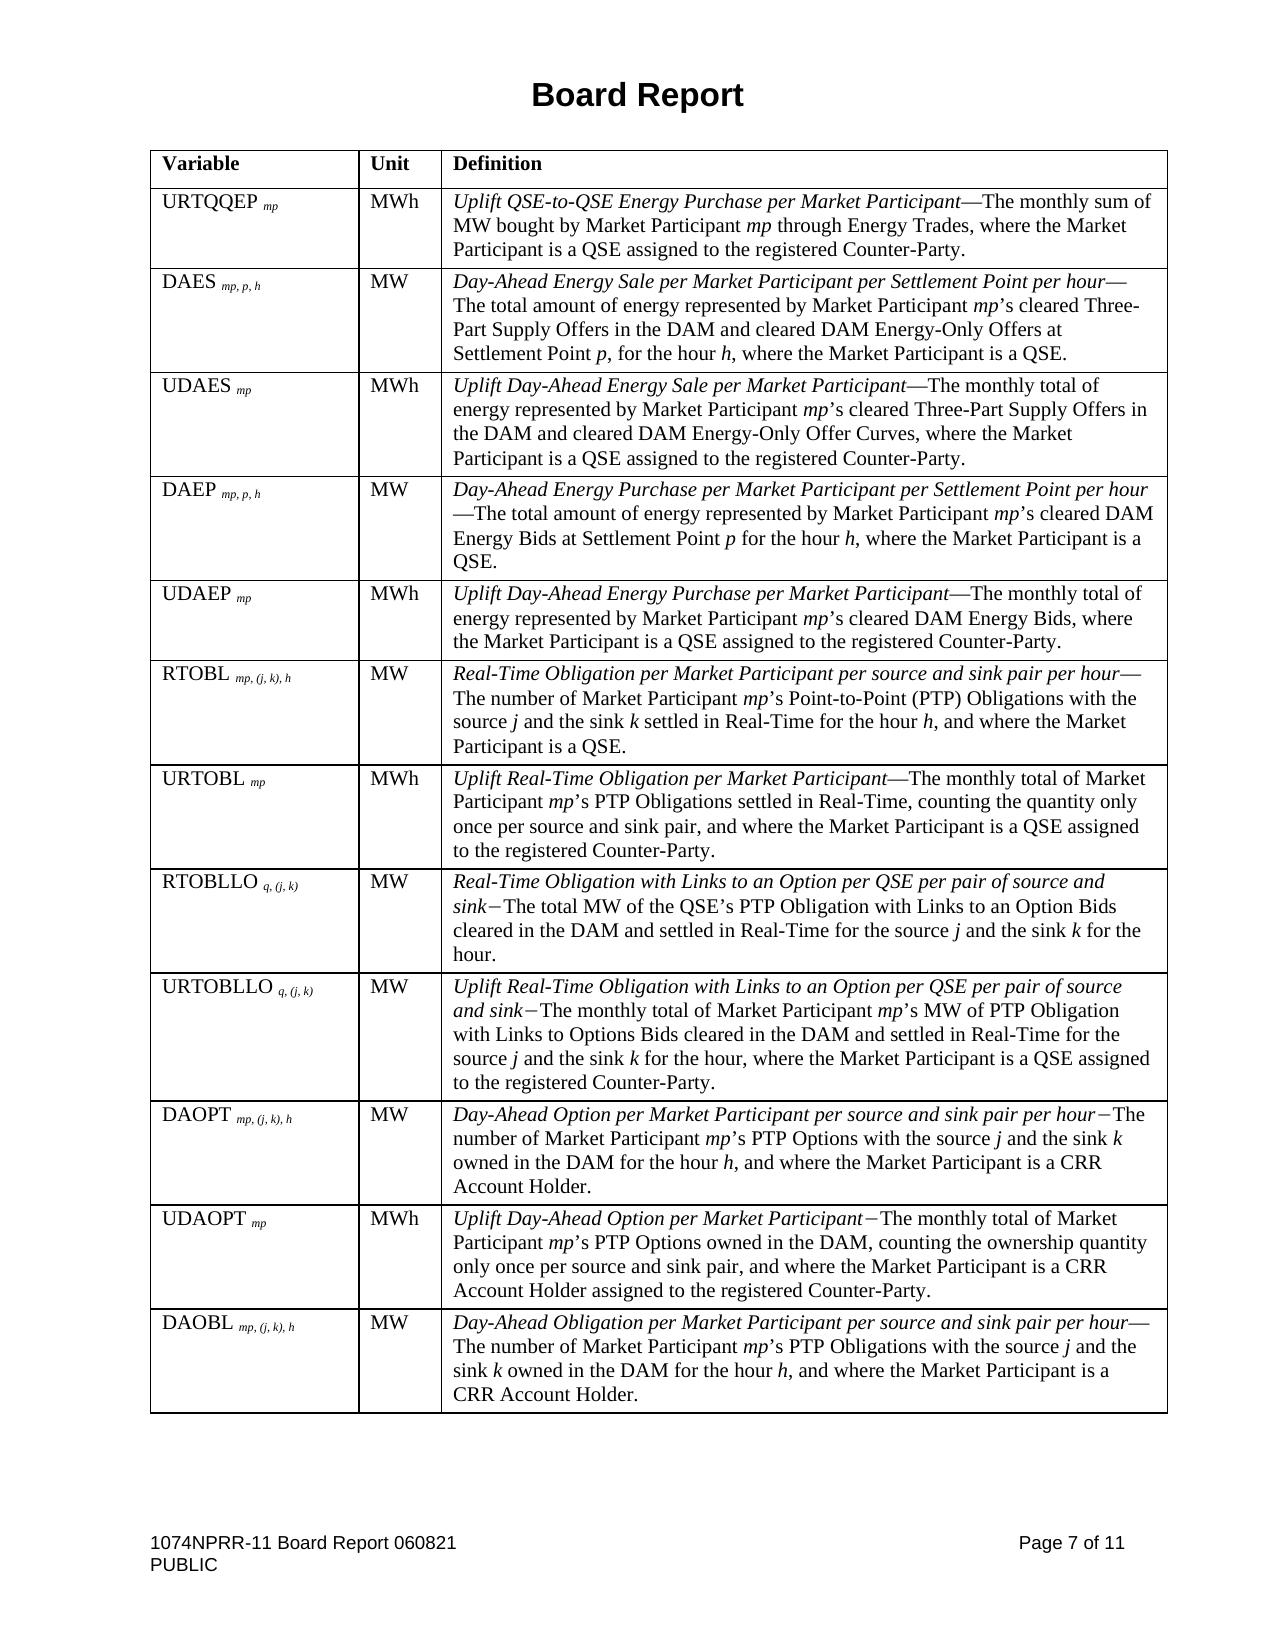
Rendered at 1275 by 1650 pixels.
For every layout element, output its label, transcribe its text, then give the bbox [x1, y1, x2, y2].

table_cell Uplift Day-Ahead Option per Market ParticipantThe monthly total of Market Participant mp’s PTP Options owned in the DAM, counting the ownership quantity only once per source and sink pair, and where the Market Participant is a CRR Account Holder assigned to the registered Counter-Party. [442, 1206, 1167, 1308]
table_cell DAOBL mp, (j, k), h [151, 1310, 358, 1412]
table_cell UDAOPT mp [151, 1206, 358, 1308]
table_cell MW [360, 974, 441, 1100]
table_cell MW [360, 870, 441, 972]
table_cell DAEP mp, p, h [151, 477, 358, 580]
table_cell UDAES mp [151, 373, 358, 476]
table_cell MW [360, 1102, 441, 1204]
table_cell MWh [360, 766, 441, 868]
table_cell Real-Time Obligation with Links to an Option per QSE per pair of source and sinkThe total MW of the QSE’s PTP Obligation with Links to an Option Bids cleared in the DAM and settled in Real-Time for the source j and the sink k for the hour. [442, 870, 1167, 972]
table_cell Day-Ahead Option per Market Participant per source and sink pair per hourThe number of Market Participant mp’s PTP Options with the source j and the sink k owned in the DAM for the hour h, and where the Market Participant is a CRR Account Holder. [442, 1102, 1167, 1204]
table_cell Day-Ahead Energy Purchase per Market Participant per Settlement Point per hour—The total amount of energy represented by Market Participant mp’s cleared DAM Energy Bids at Settlement Point p for the hour h, where the Market Participant is a QSE. [442, 477, 1167, 580]
table_cell Uplift Real-Time Obligation per Market Participant—The monthly total of Market Participant mp’s PTP Obligations settled in Real-Time, counting the quantity only once per source and sink pair, and where the Market Participant is a QSE assigned to the registered Counter-Party. [442, 766, 1167, 868]
table_cell RTOBL mp, (j, k), h [151, 661, 358, 764]
table_cell MWh [360, 373, 441, 476]
table_cell Day-Ahead Obligation per Market Participant per source and sink pair per hour—The number of Market Participant mp’s PTP Obligations with the source j and the sink k owned in the DAM for the hour h, and where the Market Participant is a CRR Account Holder. [442, 1310, 1167, 1412]
table_cell URTOBL mp [151, 766, 358, 868]
table_header Definition [442, 151, 1167, 188]
table_cell Day-Ahead Energy Sale per Market Participant per Settlement Point per hour—The total amount of energy represented by Market Participant mp’s cleared Three-Part Supply Offers in the DAM and cleared DAM Energy-Only Offers at Settlement Point p, for the hour h, where the Market Participant is a QSE. [442, 269, 1167, 372]
table_cell MWh [360, 189, 441, 268]
table_cell Uplift Real-Time Obligation with Links to an Option per QSE per pair of source and sinkThe monthly total of Market Participant mp’s MW of PTP Obligation with Links to Options Bids cleared in the DAM and settled in Real-Time for the source j and the sink k for the hour, where the Market Participant is a QSE assigned to the registered Counter-Party. [442, 974, 1167, 1100]
table_cell Uplift Day-Ahead Energy Sale per Market Participant—The monthly total of energy represented by Market Participant mp’s cleared Three-Part Supply Offers in the DAM and cleared DAM Energy-Only Offer Curves, where the Market Participant is a QSE assigned to the registered Counter-Party. [442, 373, 1167, 476]
table_header Variable [151, 151, 358, 188]
table_cell Real-Time Obligation per Market Participant per source and sink pair per hour—The number of Market Participant mp’s Point-to-Point (PTP) Obligations with the source j and the sink k settled in Real-Time for the hour h, and where the Market Participant is a QSE. [442, 661, 1167, 764]
table_cell MW [360, 1310, 441, 1412]
table_cell DAOPT mp, (j, k), h [151, 1102, 358, 1204]
table_cell Uplift QSE-to-QSE Energy Purchase per Market Participant—The monthly sum of MW bought by Market Participant mp through Energy Trades, where the Market Participant is a QSE assigned to the registered Counter-Party. [442, 189, 1167, 268]
table_cell MW [360, 477, 441, 580]
table_cell URTQQEP mp [151, 189, 358, 268]
table_cell Uplift Day-Ahead Energy Purchase per Market Participant—The monthly total of energy represented by Market Participant mp’s cleared DAM Energy Bids, where the Market Participant is a QSE assigned to the registered Counter-Party. [442, 581, 1167, 660]
table_header Unit [360, 151, 441, 188]
table_cell RTOBLLO q, (j, k) [151, 870, 358, 972]
table_cell MWh [360, 581, 441, 660]
table_cell MW [360, 269, 441, 372]
table_cell MW [360, 661, 441, 764]
table_cell UDAEP mp [151, 581, 358, 660]
table_cell DAES mp, p, h [151, 269, 358, 372]
table_cell URTOBLLO q, (j, k) [151, 974, 358, 1100]
table_cell MWh [360, 1206, 441, 1308]
